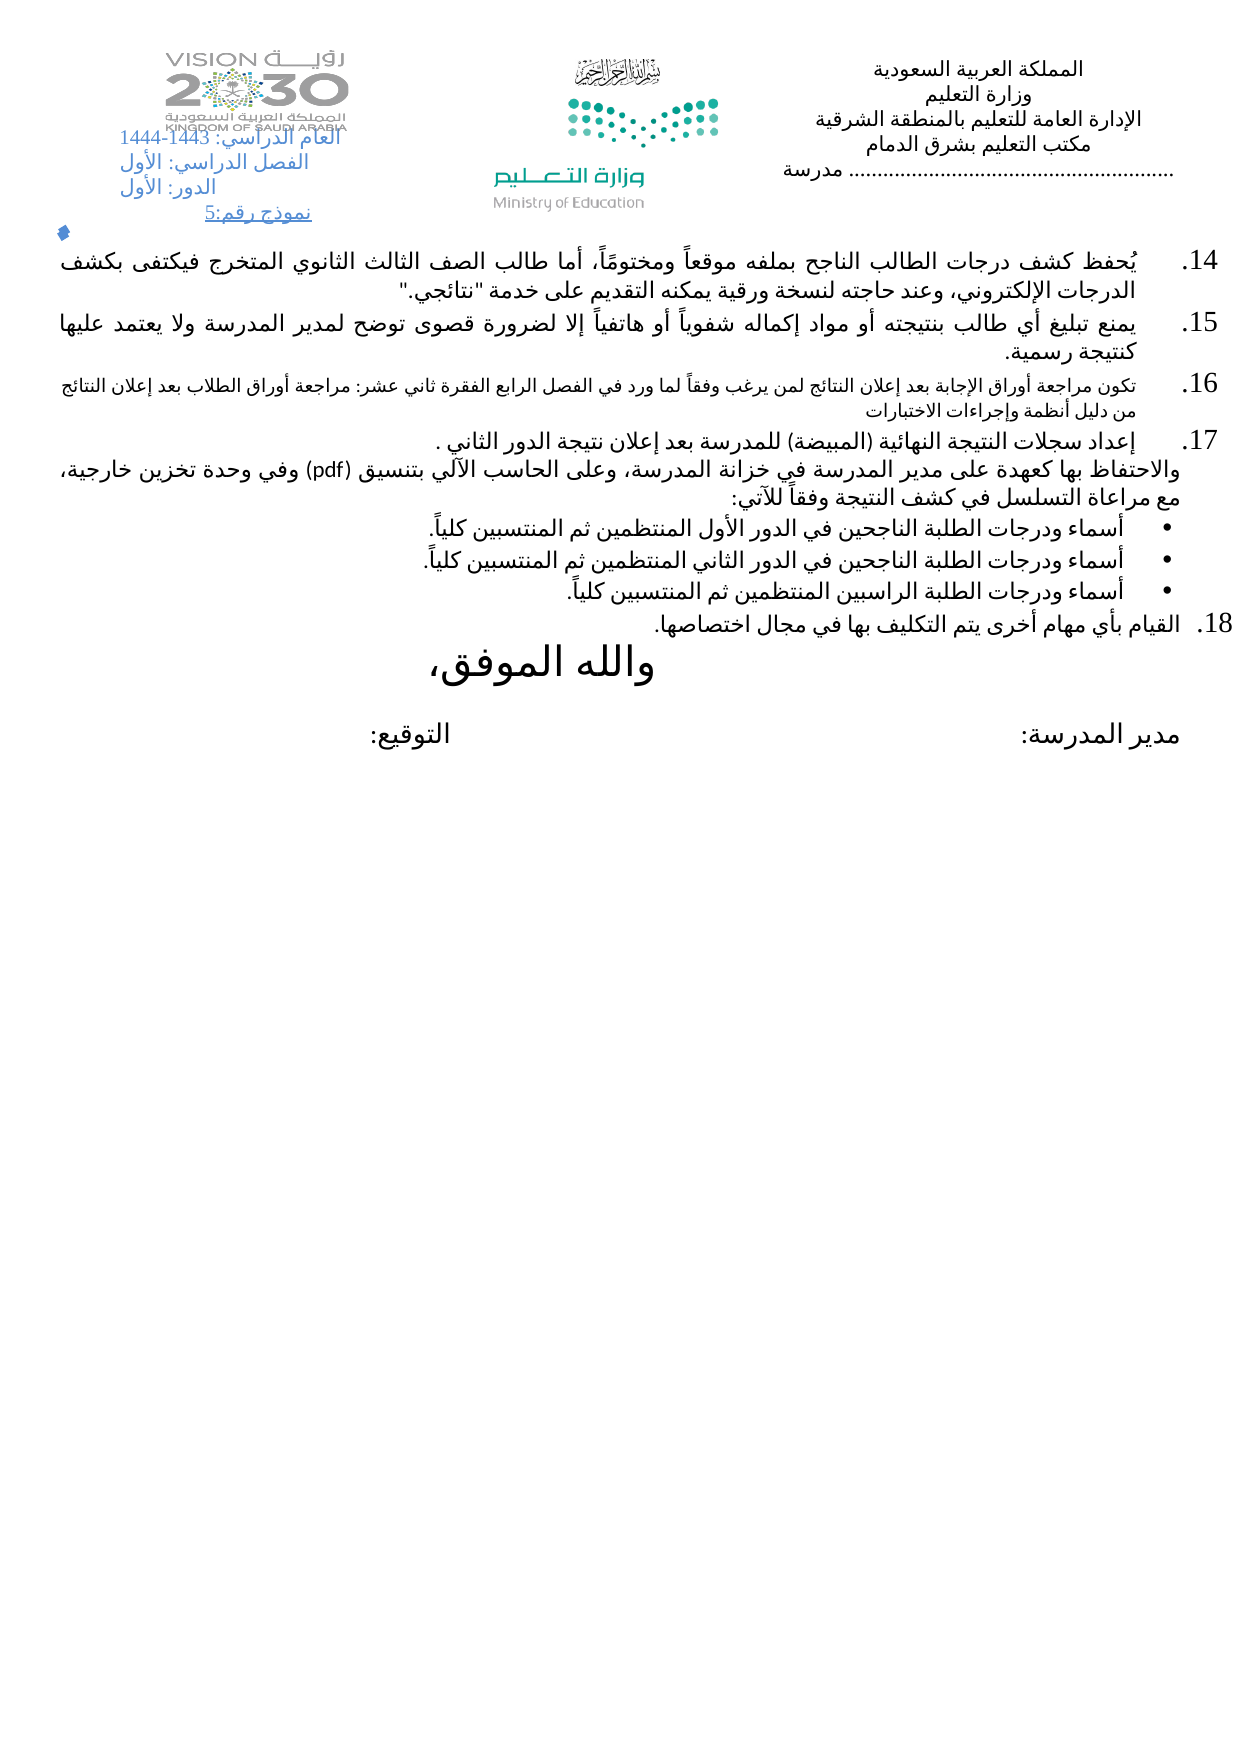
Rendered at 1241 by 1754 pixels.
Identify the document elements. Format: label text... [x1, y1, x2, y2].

list إعداد سجلات النتيجة النهائية (المبيضة) للمدرسة بعد إعلان نتيجة الدور الثاني . [59, 422, 1181, 455]
picture [484, 92, 722, 218]
list أسماء ودرجات الطلبة الناجحين في الدور الثاني المنتظمين ثم المنتسبين كلياً. [59, 543, 1162, 574]
text والله الموفق، [59, 639, 1181, 693]
list أسماء ودرجات الطلبة الراسبين المنتظمين ثم المنتسبين كلياً. [59, 574, 1162, 605]
text مدير المدرسة: التوقيع: [59, 717, 1181, 750]
text والاحتفاظ بها كعهدة على مدير المدرسة في خزانة المدرسة، وعلى الحاسب الآلي بتنسيق (pdf) وفي وحدة تخزين خارجية، مع مراعاة التسلسل في كشف النتيجة وفقاً للآتي: [59, 455, 1181, 511]
list أسماء ودرجات الطلبة الناجحين في الدور الأول المنتظمين ثم المنتسبين كلياً. [59, 511, 1162, 543]
list يمنع تبليغ أي طالب بنتيجته أو مواد إكماله شفوياً أو هاتفياً إلا لضرورة قصوى توضح لمدير المدرسة ولا يعتمد عليها كنتيجة رسمية. [59, 304, 1181, 365]
picture [575, 59, 660, 86]
picture [165, 50, 349, 131]
list يُحفظ كشف درجات الطالب الناجح بملفه موقعاً ومختومًاً، أما طالب الصف الثالث الثانوي المتخرج فيكتفى بكشف الدرجات الإلكتروني، وعند حاجته لنسخة ورقية يمكنه التقديم على خدمة "نتائجي." [59, 242, 1181, 304]
list تكون مراجعة أوراق الإجابة بعد إعلان النتائج لمن يرغب وفقاً لما ورد في الفصل الرابع الفقرة ثاني عشر: مراجعة أوراق الطلاب بعد إعلان النتائج من دليل أنظمة وإجراءات الاختبارات [59, 365, 1181, 422]
list القيام بأي مهام أخرى يتم التكليف بها في مجال اختصاصها. [59, 605, 1196, 639]
